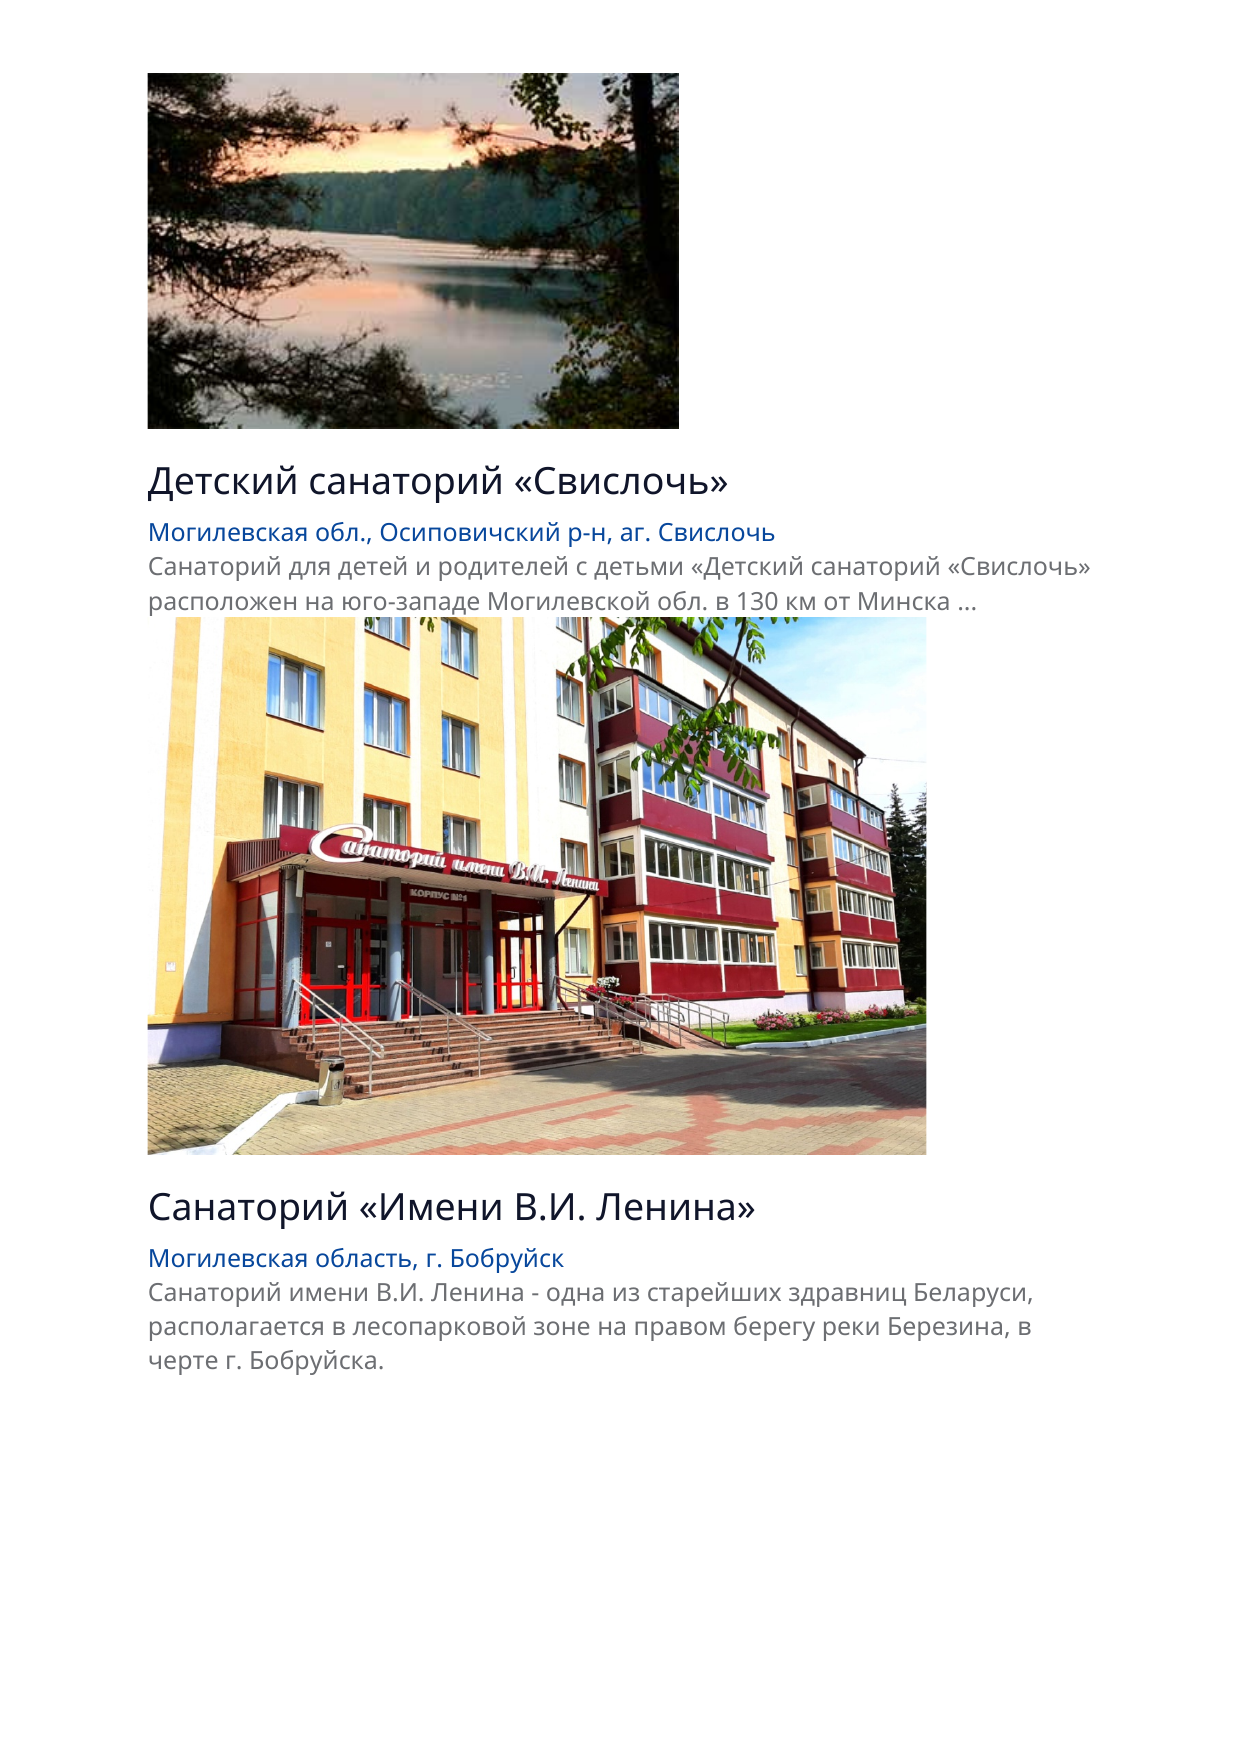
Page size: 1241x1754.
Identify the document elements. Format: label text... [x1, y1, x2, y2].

picture [147, 73, 679, 429]
text Санаторий имени В.И. Ленина - одна из старейших здравниц Беларуси, располагается в лесопарковой зоне на правом берегу реки Березина, в черте г. Бобруйска. [148, 1275, 1093, 1377]
text Детский санаторий «Свислочь» [148, 449, 1093, 506]
text Санаторий для детей и родителей с детьми «Детский санаторий «Свислочь» расположен на юго-западе Могилевской обл. в 130 км от Минска ... [148, 549, 1093, 617]
text Могилевская область, г. Бобруйск [148, 1241, 1093, 1275]
text Санаторий «Имени В.И. Ленина» [148, 1175, 1093, 1231]
text Могилевская обл., Осиповичский р-н, аг. Свислочь [148, 515, 1093, 549]
picture [147, 617, 927, 1155]
